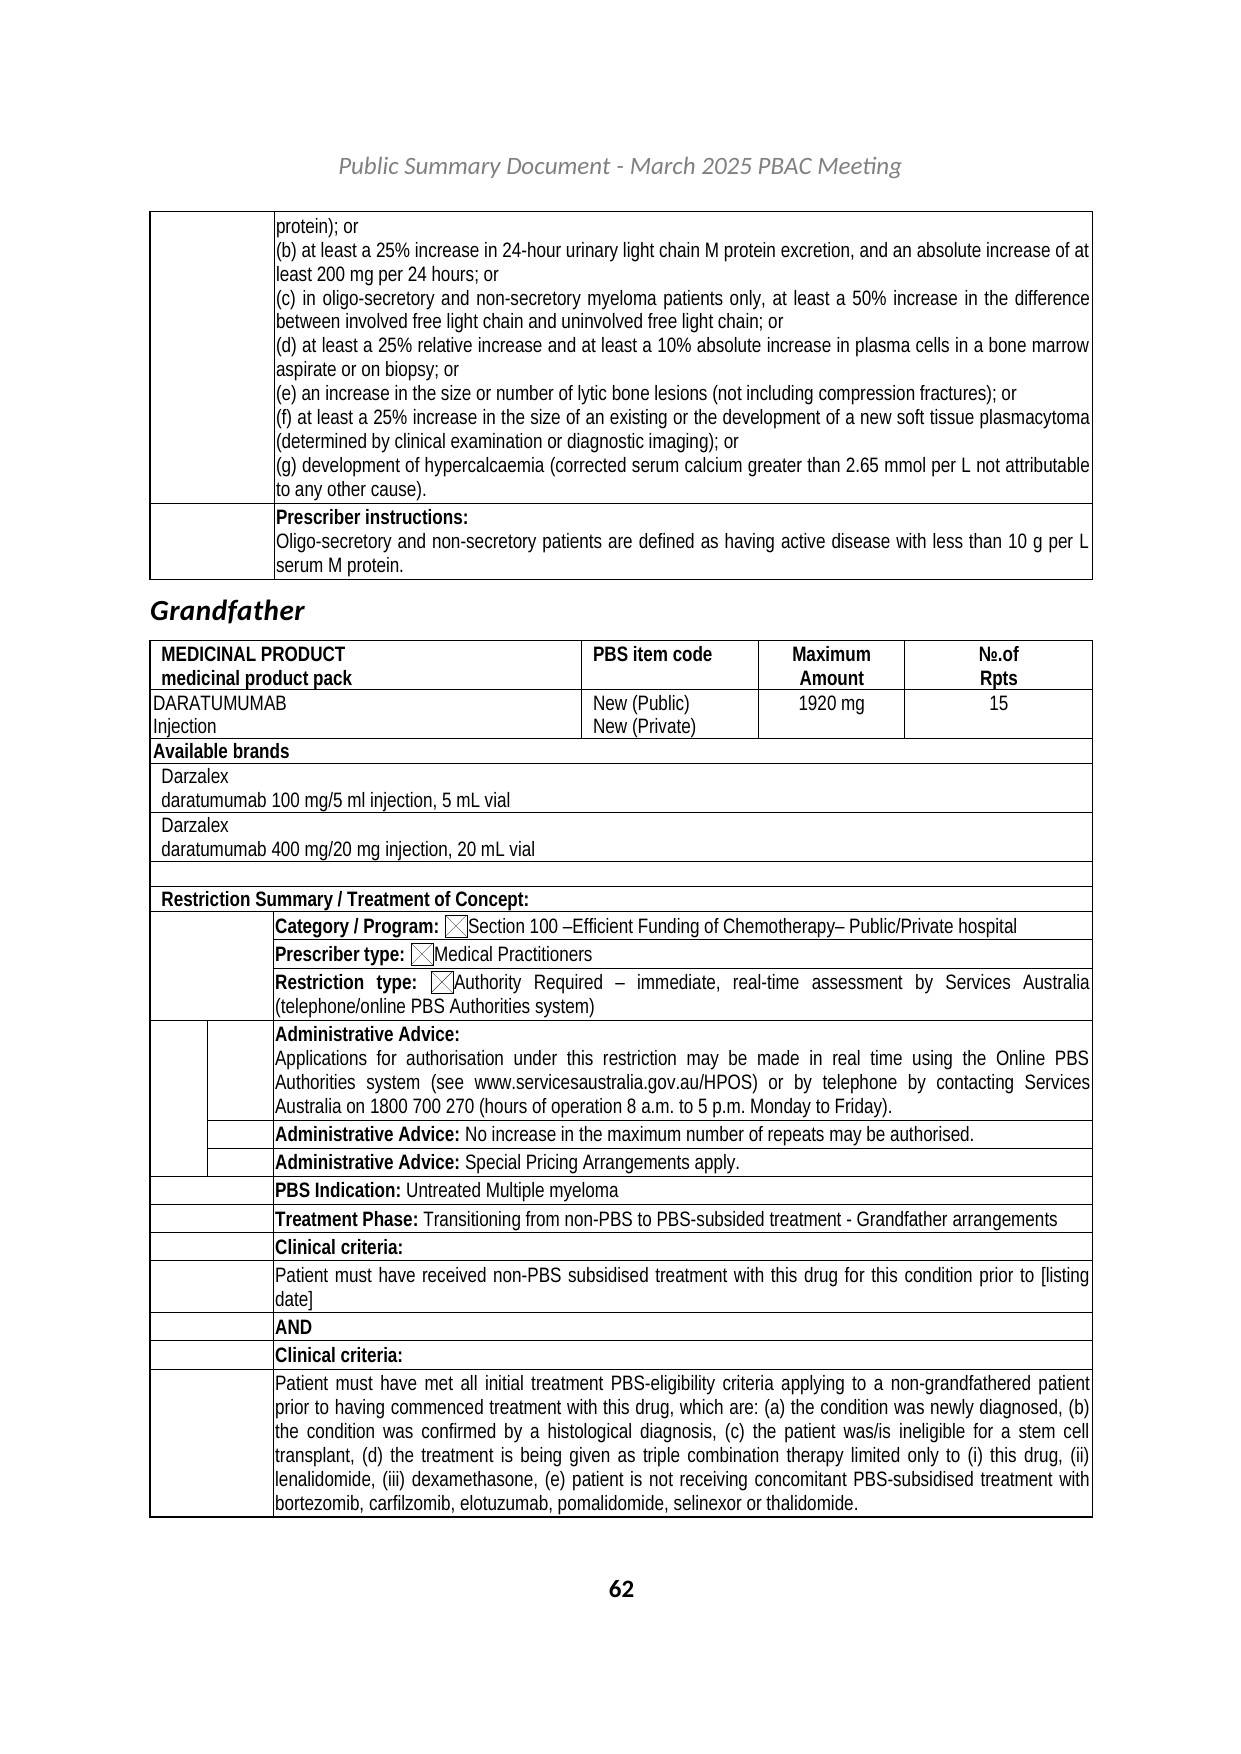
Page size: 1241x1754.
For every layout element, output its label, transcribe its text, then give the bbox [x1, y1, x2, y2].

table_cell Category / Program: Section 100 –Efficient Funding of Chemotherapy– Public/Private hospital [274, 912, 1092, 939]
table_header MEDICINAL PRODUCT medicinal product pack [151, 641, 581, 689]
table_cell 1920 mg [759, 690, 904, 738]
table_cell [151, 862, 1092, 886]
table_cell [151, 1370, 273, 1516]
table_cell New (Public) New (Private) [582, 690, 758, 738]
table_cell [151, 1205, 273, 1232]
table_cell Administrative Advice: Applications for authorisation under this restriction may be made in real time using the Online PBS Authorities system (see www.servicesaustralia.gov.au/HPOS) or by telephone by contacting Services Australia on 1800 700 270 (hours of operation 8 a.m. to 5 p.m. Monday to Friday). [274, 1021, 1092, 1119]
table_cell Restriction Summary / Treatment of Concept: [151, 887, 1092, 911]
table_header PBS item code [582, 641, 758, 689]
table_cell [208, 1021, 273, 1119]
table_cell [151, 1313, 273, 1340]
table_cell Patient must have received non-PBS subsidised treatment with this drug for this condition prior to [listing date] [274, 1261, 1092, 1312]
table_cell [151, 1177, 273, 1204]
table_cell 15 [905, 690, 1092, 738]
table_cell Clinical criteria: [274, 1341, 1092, 1368]
table_cell [151, 1233, 273, 1260]
table_cell AND [274, 1313, 1092, 1340]
table_cell Darzalex daratumumab 400 mg/20 mg injection, 20 mL vial [151, 813, 1092, 861]
table_cell [151, 1261, 273, 1312]
table_cell [151, 1341, 273, 1368]
table_cell [151, 1021, 207, 1176]
table_cell Patient must have met all initial treatment PBS-eligibility criteria applying to a non-grandfathered patient prior to having commenced treatment with this drug, which are: (a) the condition was newly diagnosed, (b) the condition was confirmed by a histological diagnosis, (c) the patient was/is ineligible for a stem cell transplant, (d) the treatment is being given as triple combination therapy limited only to (i) this drug, (ii) lenalidomide, (iii) dexamethasone, (e) patient is not receiving concomitant PBS-subsidised treatment with bortezomib, carfilzomib, elotuzumab, pomalidomide, selinexor or thalidomide. [274, 1370, 1092, 1516]
table_header №.of Rpts [905, 641, 1092, 689]
table_cell Administrative Advice: Special Pricing Arrangements apply. [274, 1149, 1092, 1176]
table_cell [275, 212, 1092, 503]
table_cell Administrative Advice: No increase in the maximum number of repeats may be authorised. [274, 1121, 1092, 1148]
table_cell Darzalex daratumumab 100 mg/5 ml injection, 5 mL vial [151, 764, 1092, 812]
table_cell Restriction type: Authority Required – immediate, real-time assessment by Services Australia (telephone/online PBS Authorities system) [274, 969, 1092, 1019]
table_cell Prescriber type: Medical Practitioners [274, 940, 1092, 967]
subtitle Grandfather [150, 592, 1092, 628]
table_cell DARATUMUMAB Injection [151, 690, 581, 738]
table_cell Prescriber instructions: Oligo-secretory and non-secretory patients are defined as having active disease with less than 10 g per L serum M protein. [275, 504, 1092, 579]
table_cell Available brands [151, 739, 1092, 763]
table_cell [151, 212, 274, 503]
table_cell PBS Indication: Untreated Multiple myeloma [274, 1177, 1092, 1204]
table_cell Treatment Phase: Transitioning from non-PBS to PBS-subsided treatment - Grandfather arrangements [274, 1205, 1092, 1232]
table_cell [151, 504, 274, 579]
table_cell [151, 912, 273, 1019]
table_header Maximum Amount [759, 641, 904, 689]
table_cell [208, 1121, 273, 1148]
table_cell [208, 1149, 273, 1176]
table_cell Clinical criteria: [274, 1233, 1092, 1260]
